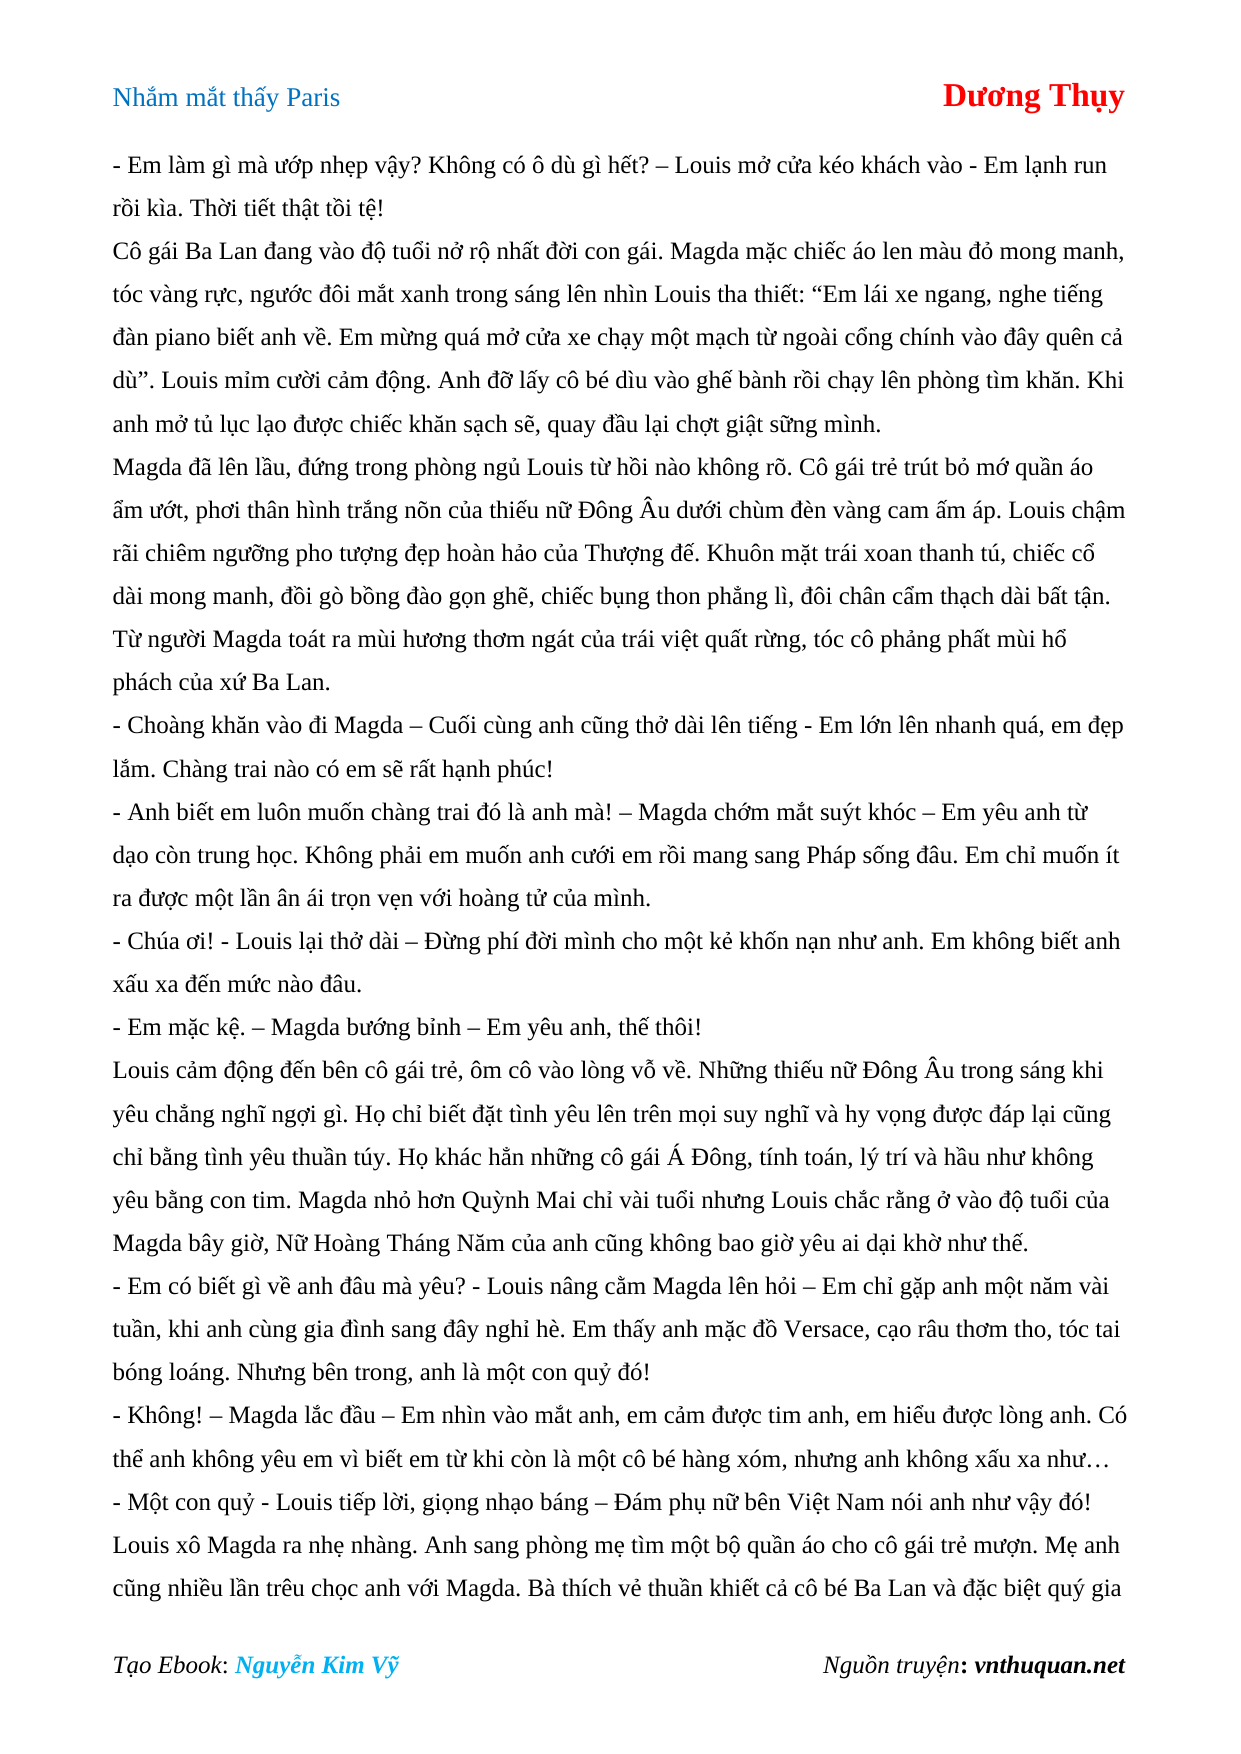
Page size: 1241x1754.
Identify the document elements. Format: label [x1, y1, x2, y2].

text [112, 150, 1128, 1602]
